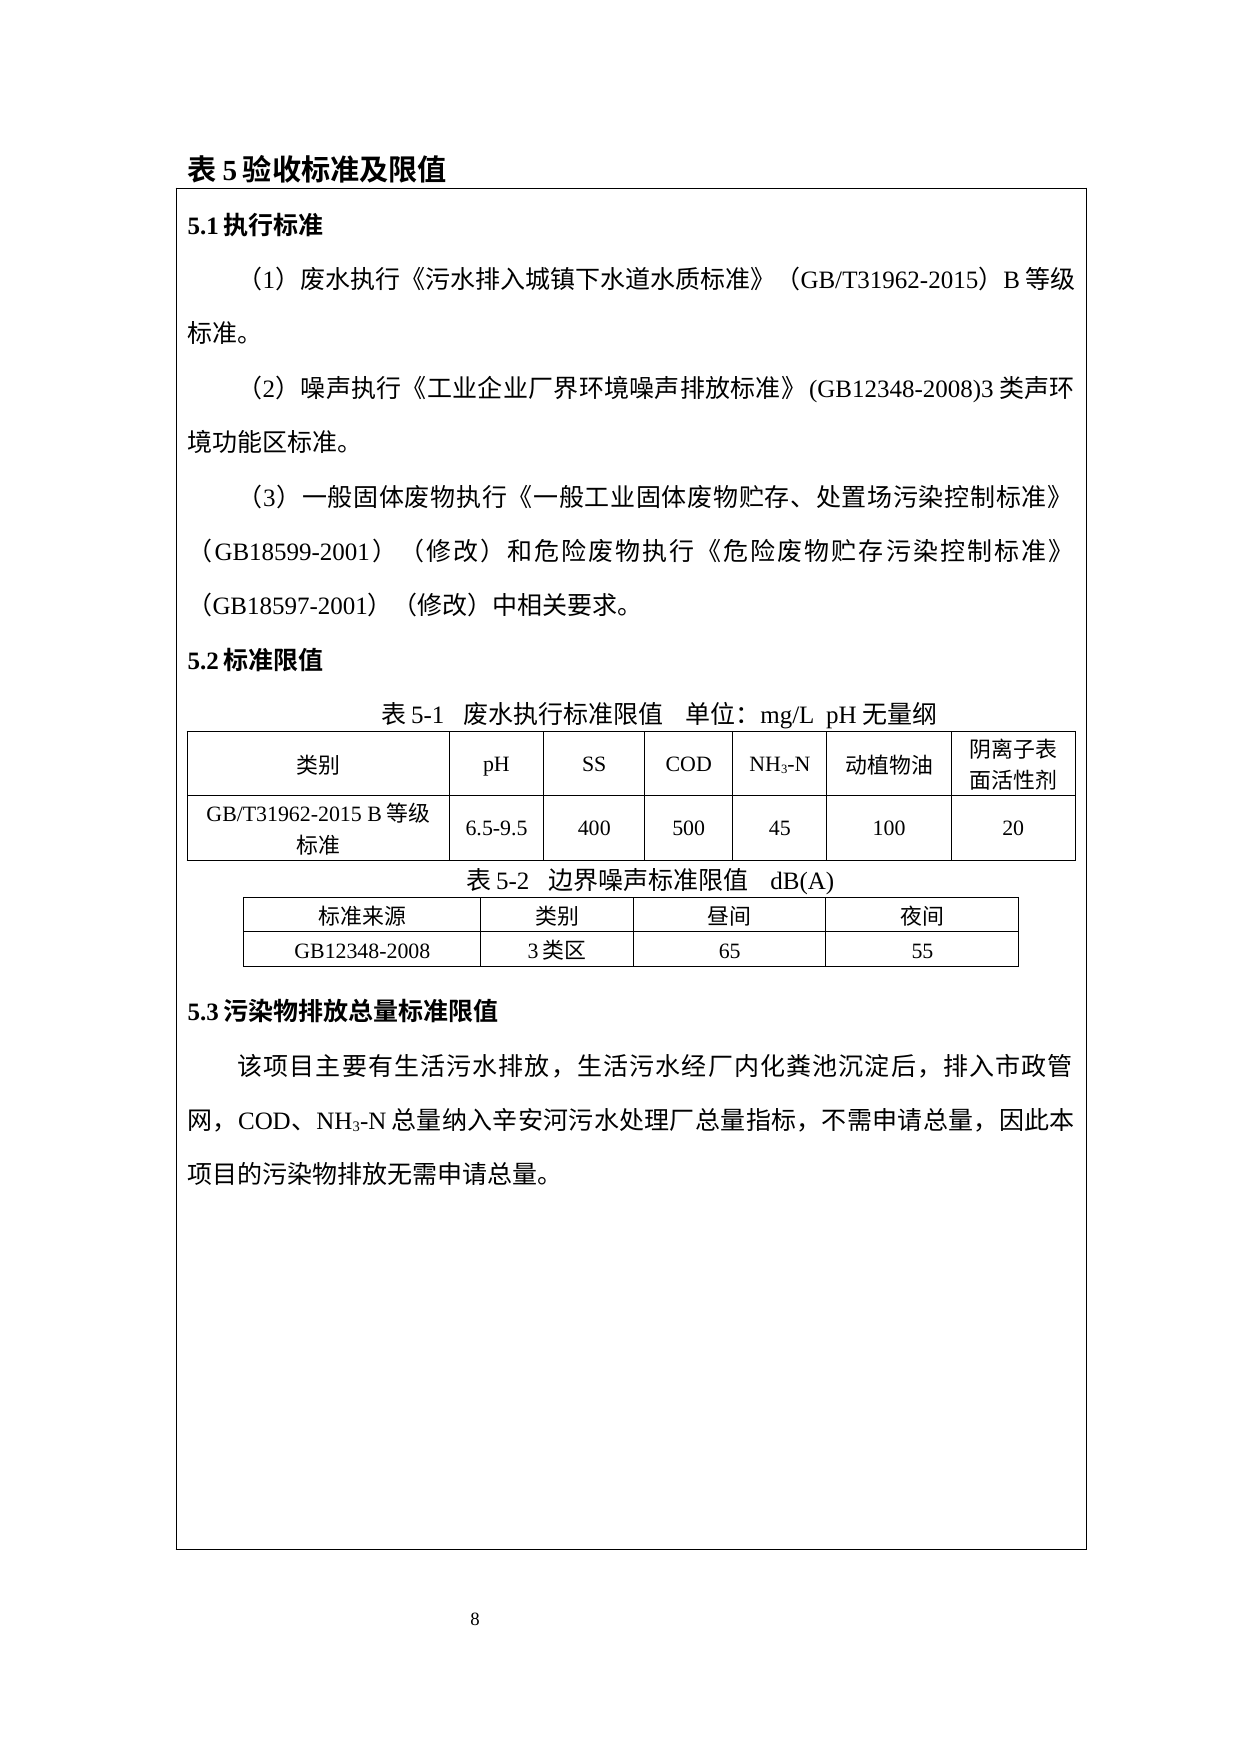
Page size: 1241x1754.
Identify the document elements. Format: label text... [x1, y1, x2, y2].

table_header 5.1执行标准 （1）废水执行《污水排入城镇下水道水质标准》（GB/T31962-2015）B等级标准。 （2）噪声执行《工业企业厂界环境噪声排放标准》(GB12348-2008)3类声环境功能区标准。 （3）一般固体废物执行《一般工业固体废物贮存、处置场污染控制标准》（GB18599-2001）（修改）和危险废物执行《危险废物贮存污染控制标准》（GB18597-2001）（修改）中相关要求。 5.2标准限值 表5-1 废水执行标准限值 单位：mg/L pH 无量纲 表5-2 边界噪声标准限值 dB(A) 5.3污染物排放总量标准限值 该项目主要有生活污水排放，生活污水经厂内化粪池沉淀后，排入市政管网，COD、NH3-N总量纳入辛安河污水处理厂总量指标，不需申请总量，因此本项目的污染物排放无需申请总量。 [177, 189, 1086, 1549]
subtitle 表5验收标准及限值 [187, 150, 1053, 187]
